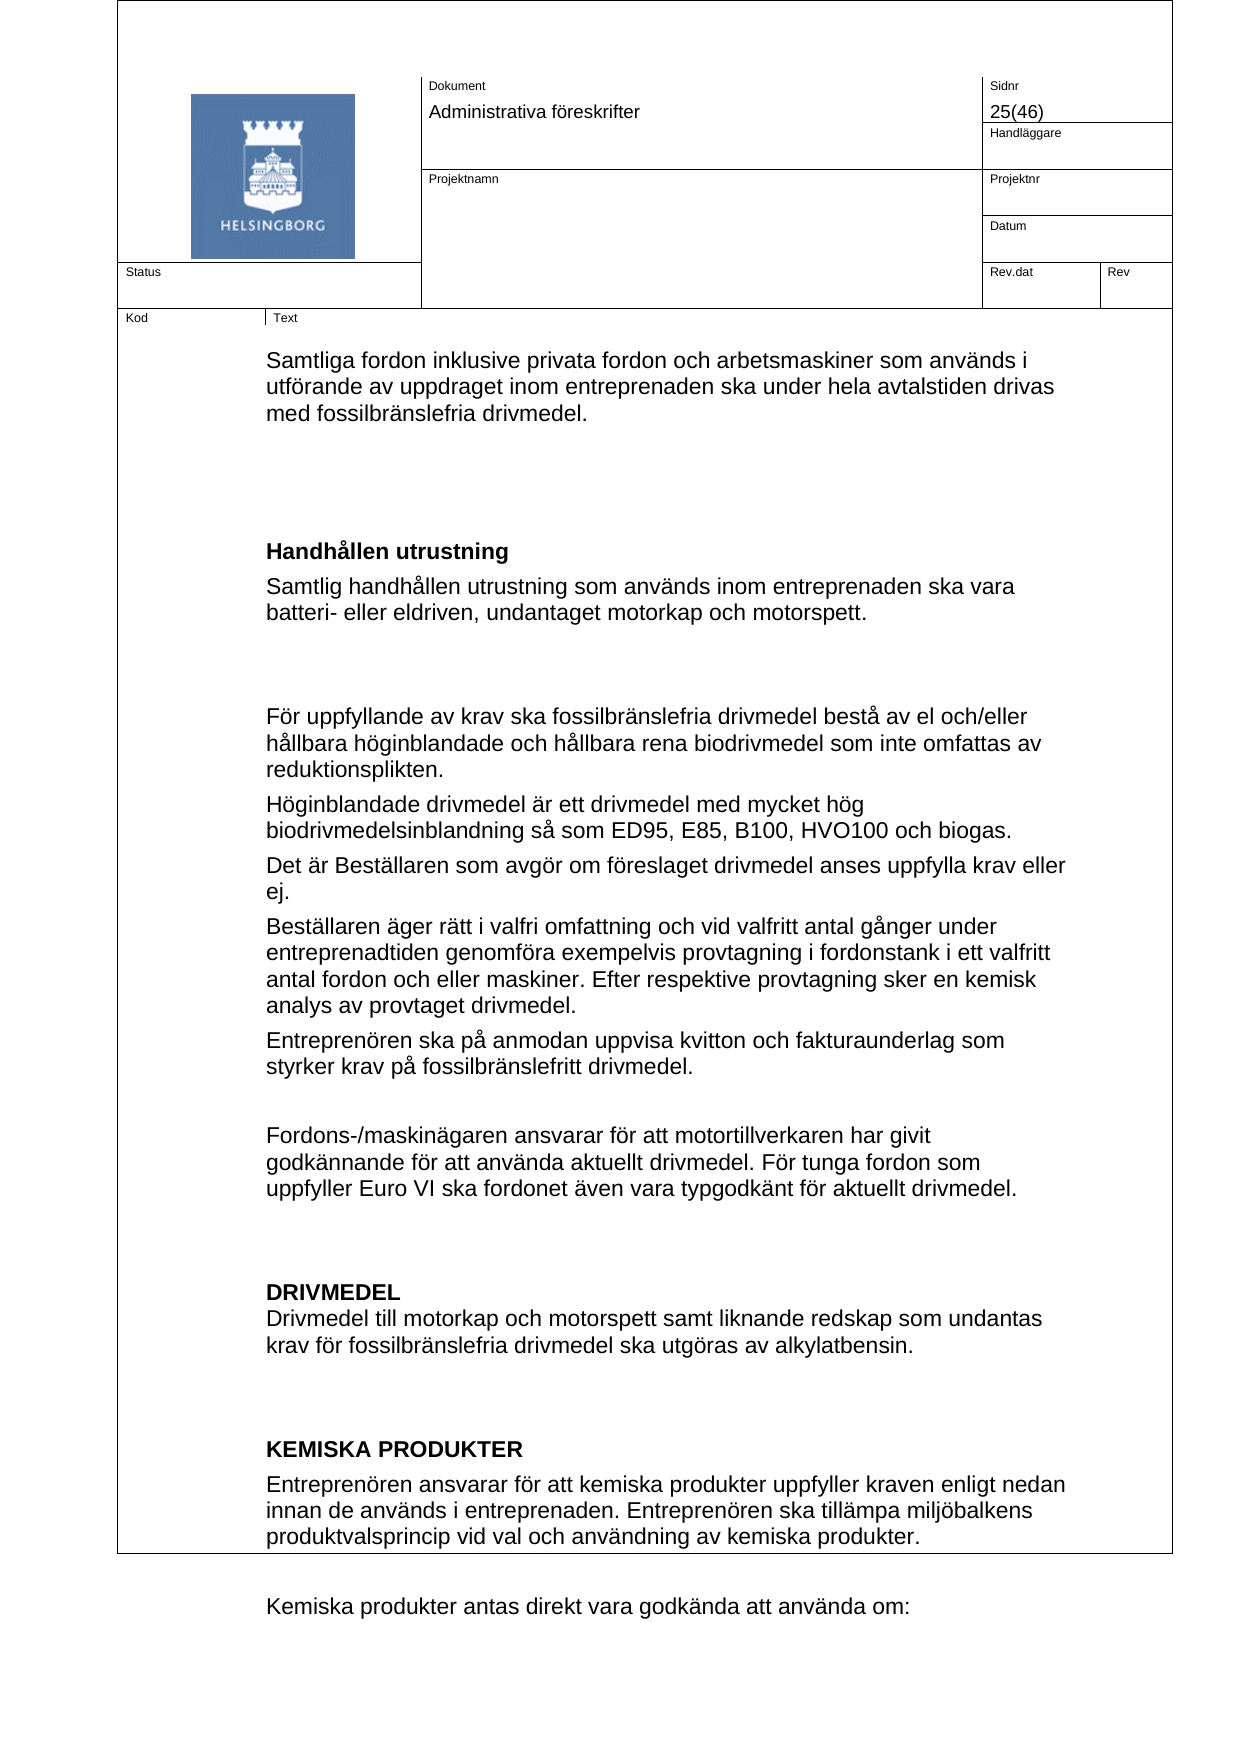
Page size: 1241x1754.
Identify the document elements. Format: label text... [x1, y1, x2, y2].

picture [191, 94, 355, 259]
text Handhållen utrustning [266, 538, 1069, 564]
text Fordons-/maskinägaren ansvarar för att motortillverkaren har givit godkännande för att använda aktuellt drivmedel. För tunga fordon som uppfyller Euro VI ska fordonet även vara typgodkänt för aktuellt drivmedel. [266, 1122, 1069, 1201]
text Kemiska produkter antas direkt vara godkända att använda om: [266, 1593, 1069, 1619]
text Det är Beställaren som avgör om föreslaget drivmedel anses uppfylla krav eller ej. [266, 852, 1069, 904]
text Samtliga fordon inklusive privata fordon och arbetsmaskiner som används i utförande av uppdraget inom entreprenaden ska under hela avtalstiden drivas med fossilbränslefria drivmedel. [266, 347, 1069, 426]
text Entreprenören ska på anmodan uppvisa kvitton och fakturaunderlag som styrker krav på fossilbränslefritt drivmedel. [266, 1027, 1069, 1079]
text KEMISKA PRODUKTER [266, 1436, 1069, 1462]
text Höginblandade drivmedel är ett drivmedel med mycket hög biodrivmedelsinblandning så som ED95, E85, B100, HVO100 och biogas. [266, 791, 1069, 843]
list Drivmedel till motorkap och motorspett samt liknande redskap som undantas krav för fossilbränslefria drivmedel ska utgöras av alkylatbensin. [266, 1305, 1069, 1358]
text För uppfyllande av krav ska fossilbränslefria drivmedel bestå av el och/eller hållbara höginblandade och hållbara rena biodrivmedel som inte omfattas av reduktionsplikten. [266, 703, 1069, 782]
text Beställaren äger rätt i valfri omfattning och vid valfritt antal gånger under entreprenadtiden genomföra exempelvis provtagning i fordonstank i ett valfritt antal fordon och eller maskiner. Efter respektive provtagning sker en kemisk analys av provtaget drivmedel. [266, 913, 1069, 1018]
text DRIVMEDEL [266, 1279, 1069, 1305]
text Entreprenören ansvarar för att kemiska produkter uppfyller kraven enligt nedan innan de används i entreprenaden. Entreprenören ska tillämpa miljöbalkens produktvalsprincip vid val och användning av kemiska produkter. [266, 1471, 1069, 1549]
text Samtlig handhållen utrustning som används inom entreprenaden ska vara batteri- eller eldriven, undantaget motorkap och motorspett. [266, 573, 1069, 626]
